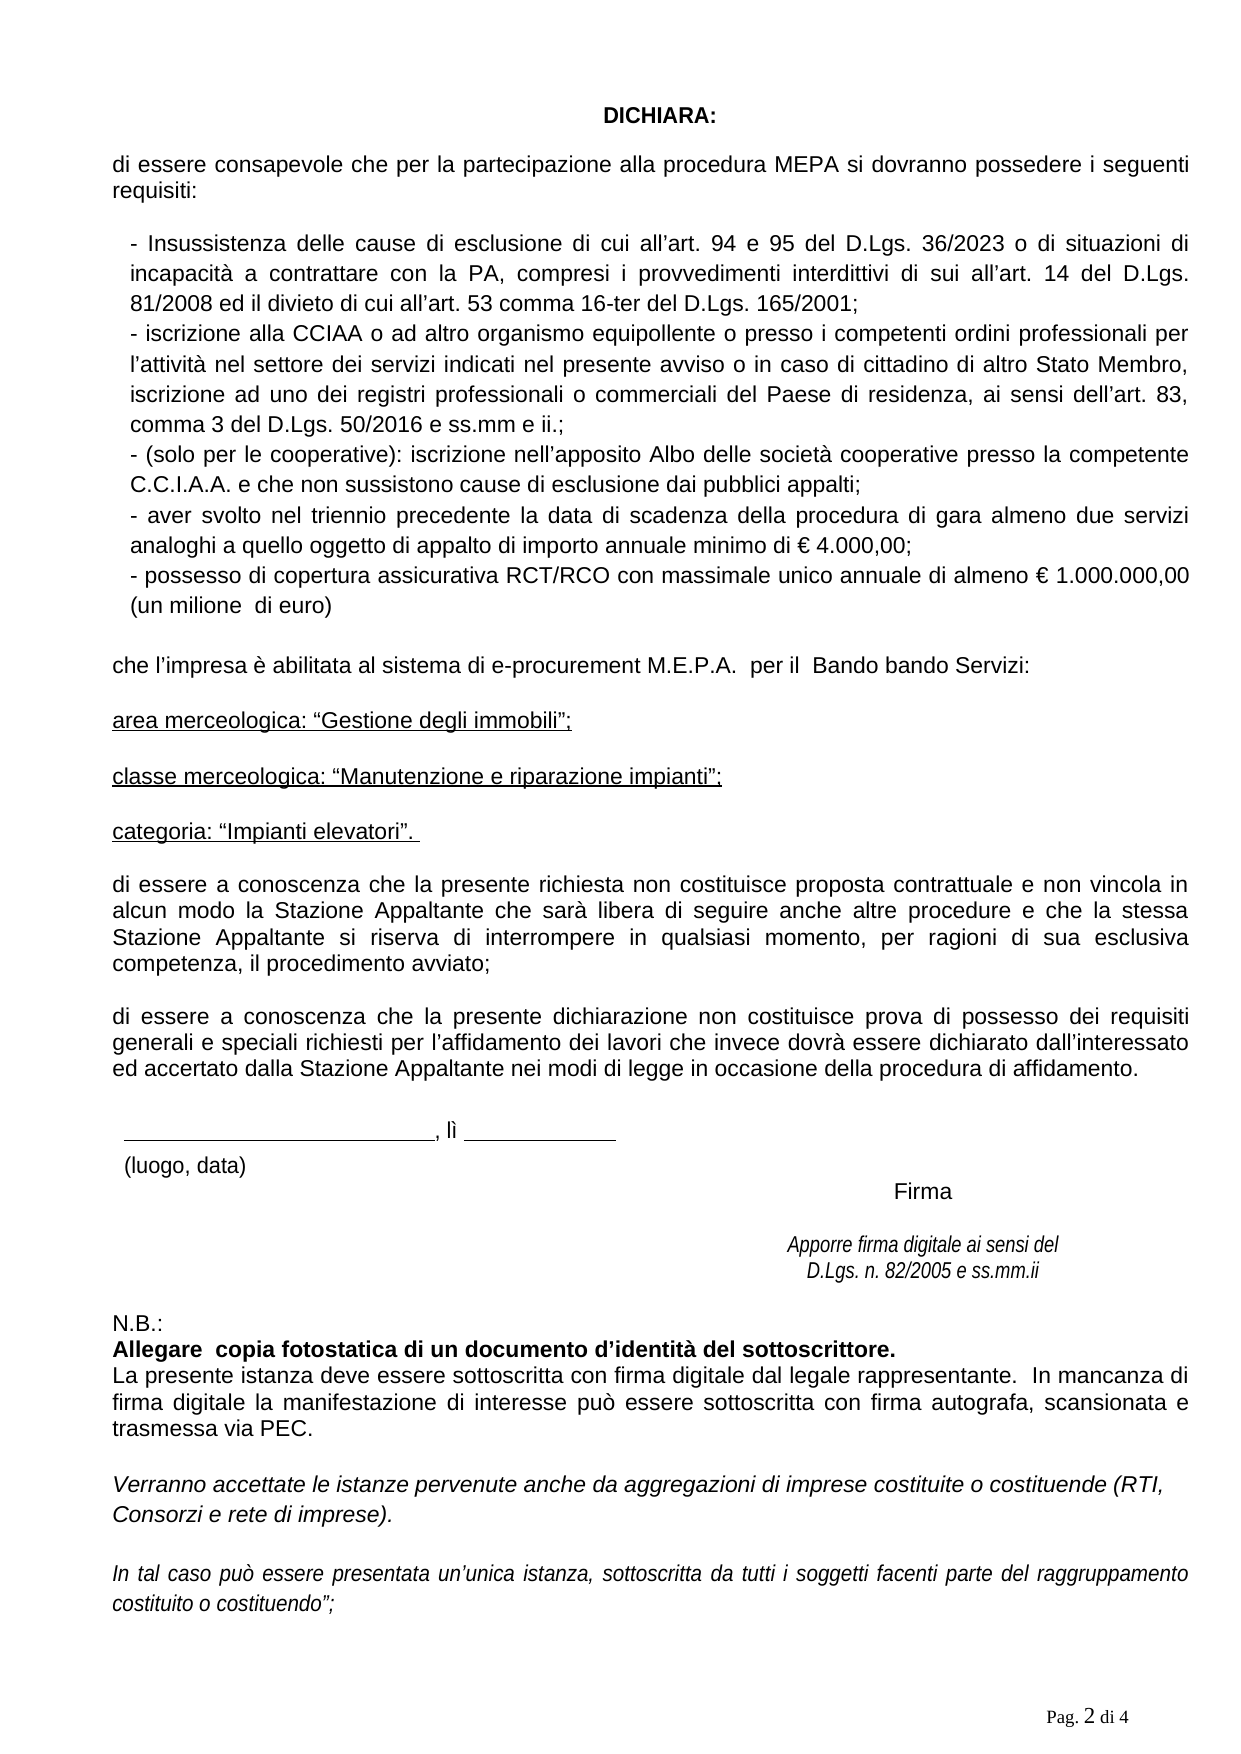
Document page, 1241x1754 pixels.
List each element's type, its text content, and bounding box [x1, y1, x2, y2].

text , lì [124, 1117, 1190, 1143]
text - Insussistenza delle cause di esclusione di cui all’art. 94 e 95 del D.Lgs. 36/2023 o di situazioni di incapacità a contrattare con la PA, compresi i provvedimenti interdittivi di sui all’art. 14 del D.Lgs. 81/2008 ed il divieto di cui all’art. 53 comma 16-ter del D.Lgs. 165/2001; [130, 230, 1190, 316]
subtitle DICHIARA: [130, 102, 1190, 128]
text di essere consapevole che per la partecipazione alla procedura MEPA si dovranno possedere i seguenti requisiti: [112, 151, 1190, 203]
text La presente istanza deve essere sottoscritta con firma digitale dal legale rappresentante. In mancanza di firma digitale la manifestazione di interesse può essere sottoscritta con firma autografa, scansionata e trasmessa via PEC. [112, 1362, 1190, 1441]
text categoria: “Impianti elevatori”. [112, 818, 1190, 844]
text che l’impresa è abilitata al sistema di e-procurement M.E.P.A. per il Bando bando Servizi: [112, 652, 1190, 678]
text Allegare copia fotostatica di un documento d’identità del sottoscrittore. [112, 1336, 1190, 1362]
text In tal caso può essere presentata un’unica istanza, sottoscritta da tutti i soggetti facenti parte del raggruppamento costituito o costituendo”; [112, 1560, 1190, 1617]
text classe merceologica: “Manutenzione e riparazione impianti”; [112, 763, 1190, 789]
text (luogo, data) [124, 1152, 1190, 1178]
text Firma [762, 1178, 1084, 1204]
text di essere a conoscenza che la presente dichiarazione non costituisce prova di possesso dei requisiti generali e speciali richiesti per l’affidamento dei lavori che invece dovrà essere dichiarato dall’interessato ed accertato dalla Stazione Appaltante nei modi di legge in occasione della procedura di affidamento. [112, 1003, 1190, 1082]
text - possesso di copertura assicurativa RCT/RCO con massimale unico annuale di almeno € 1.000.000,00 (un milione di euro) [130, 562, 1190, 618]
text Verranno accettate le istanze pervenute anche da aggregazioni di imprese costituite o costituende (RTI, Consorzi e rete di imprese). [112, 1471, 1190, 1527]
text di essere a conoscenza che la presente richiesta non costituisce proposta contrattuale e non vincola in alcun modo la Stazione Appaltante che sarà libera di seguire anche altre procedure e che la stessa Stazione Appaltante si riserva di interrompere in qualsiasi momento, per ragioni di sua esclusiva competenza, il procedimento avviato; [112, 871, 1190, 976]
text - iscrizione alla CCIAA o ad altro organismo equipollente o presso i competenti ordini professionali per l’attività nel settore dei servizi indicati nel presente avviso o in caso di cittadino di altro Stato Membro, iscrizione ad uno dei registri professionali o commerciali del Paese di residenza, ai sensi dell’art. 83, comma 3 del D.Lgs. 50/2016 e ss.mm e ii.; [130, 320, 1190, 437]
text N.B.: [112, 1309, 1190, 1336]
text Apporre firma digitale ai sensi del D.Lgs. n. 82/2005 e ss.mm.ii [762, 1231, 1084, 1283]
text - aver svolto nel triennio precedente la data di scadenza della procedura di gara almeno due servizi analoghi a quello oggetto di appalto di importo annuale minimo di € 4.000,00; [130, 502, 1190, 558]
text area merceologica: “Gestione degli immobili”; [112, 707, 1190, 733]
text - (solo per le cooperative): iscrizione nell’apposito Albo delle società cooperative presso la competente C.C.I.A.A. e che non sussistono cause di esclusione dai pubblici appalti; [130, 441, 1190, 498]
